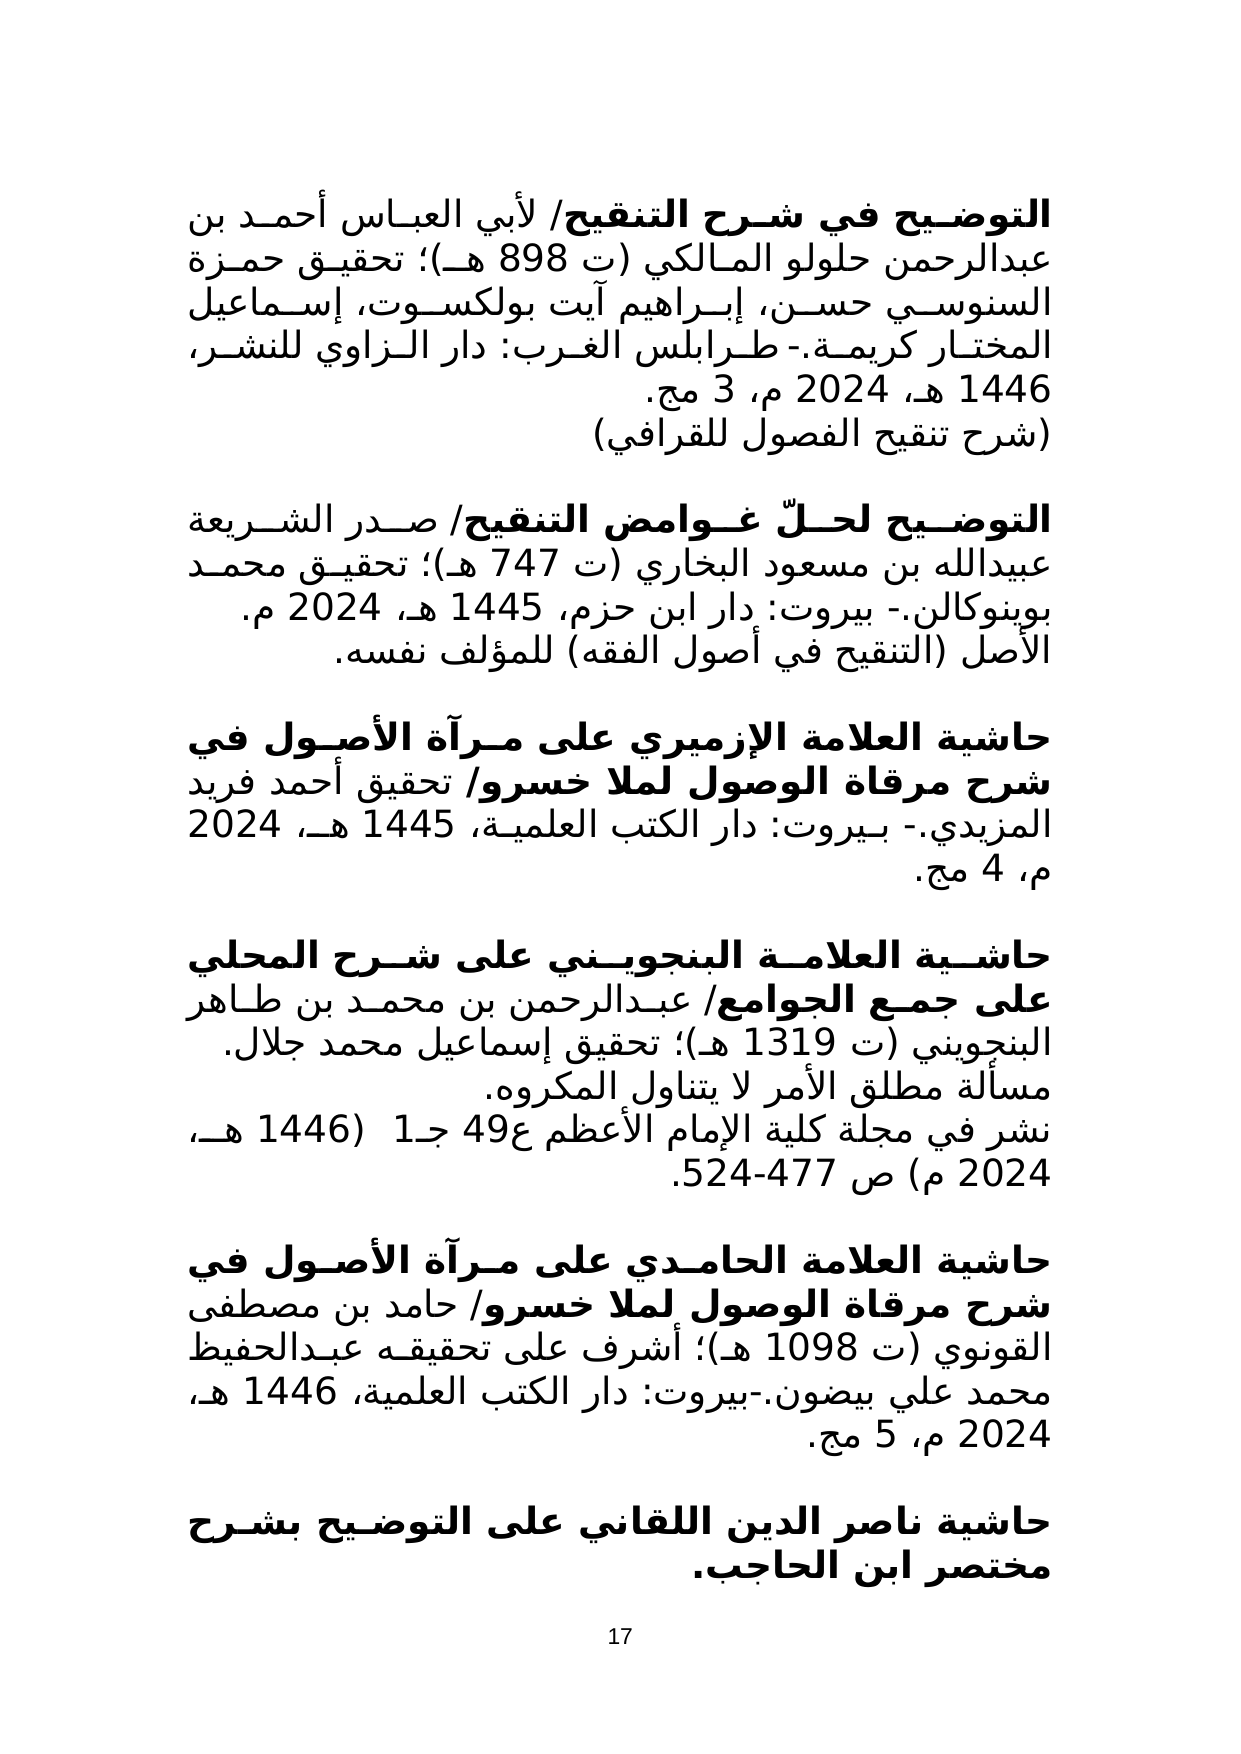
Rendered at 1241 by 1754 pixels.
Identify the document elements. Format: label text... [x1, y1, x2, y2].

text التوضيح في شرح التنقيح/ لأبي العباس أحمد بن عبدالرحمن حلولو المالكي (ت 898 هـ)؛ تحقيق حمزة السنوسي حسن، إبراهيم آيت بولكسوت، إسماعيل المختار كريمة.- طرابلس الغرب: دار الزاوي للنشر، 1446 هـ، 2024 م، 3 مج. [187, 193, 1053, 411]
text حاشية ناصر الدين اللقاني على التوضيح بشرح مختصر ابن الحاجب. [187, 1500, 1053, 1587]
text الأصل (التنقيح في أصول الفقه) للمؤلف نفسه. [187, 629, 1053, 673]
text حاشية العلامة الإزميري على مرآة الأصول في شرح مرقاة الوصول لملا خسرو/ تحقيق أحمد فريد المزيدي.- بيروت: دار الكتب العلمية، 1445 هـ، 2024 م، 4 مج. [187, 716, 1053, 890]
text حاشية العلامة البنجويني على شرح المحلي على جمع الجوامع/ عبدالرحمن بن محمد بن طاهر البنجويني (ت 1319 هـ)؛ تحقيق إسماعيل محمد جلال. [187, 933, 1053, 1064]
text (شرح تنقيح الفصول للقرافي) [187, 411, 1053, 455]
text حاشية العلامة الحامدي على مرآة الأصول في شرح مرقاة الوصول لملا خسرو/ حامد بن مصطفى القونوي (ت 1098 هـ)؛ أشرف على تحقيقه عبدالحفيظ محمد علي بيضون.-بيروت: دار الكتب العلمية، 1446 هـ، 2024 م، 5 مج. [187, 1238, 1053, 1457]
text نشر في مجلة كلية الإمام الأعظم ع49 جـ1 (1446 هـ، 2024 م) ص 477-524. [187, 1108, 1053, 1195]
text مسألة مطلق الأمر لا يتناول المكروه. [187, 1064, 1053, 1108]
text التوضيح لحلّ غوامض التنقيح/ صدر الشريعة عبيدالله بن مسعود البخاري (ت 747 هـ)؛ تحقيق محمد بوينوكالن.- بيروت: دار ابن حزم، 1445 هـ، 2024 م. [187, 498, 1053, 629]
